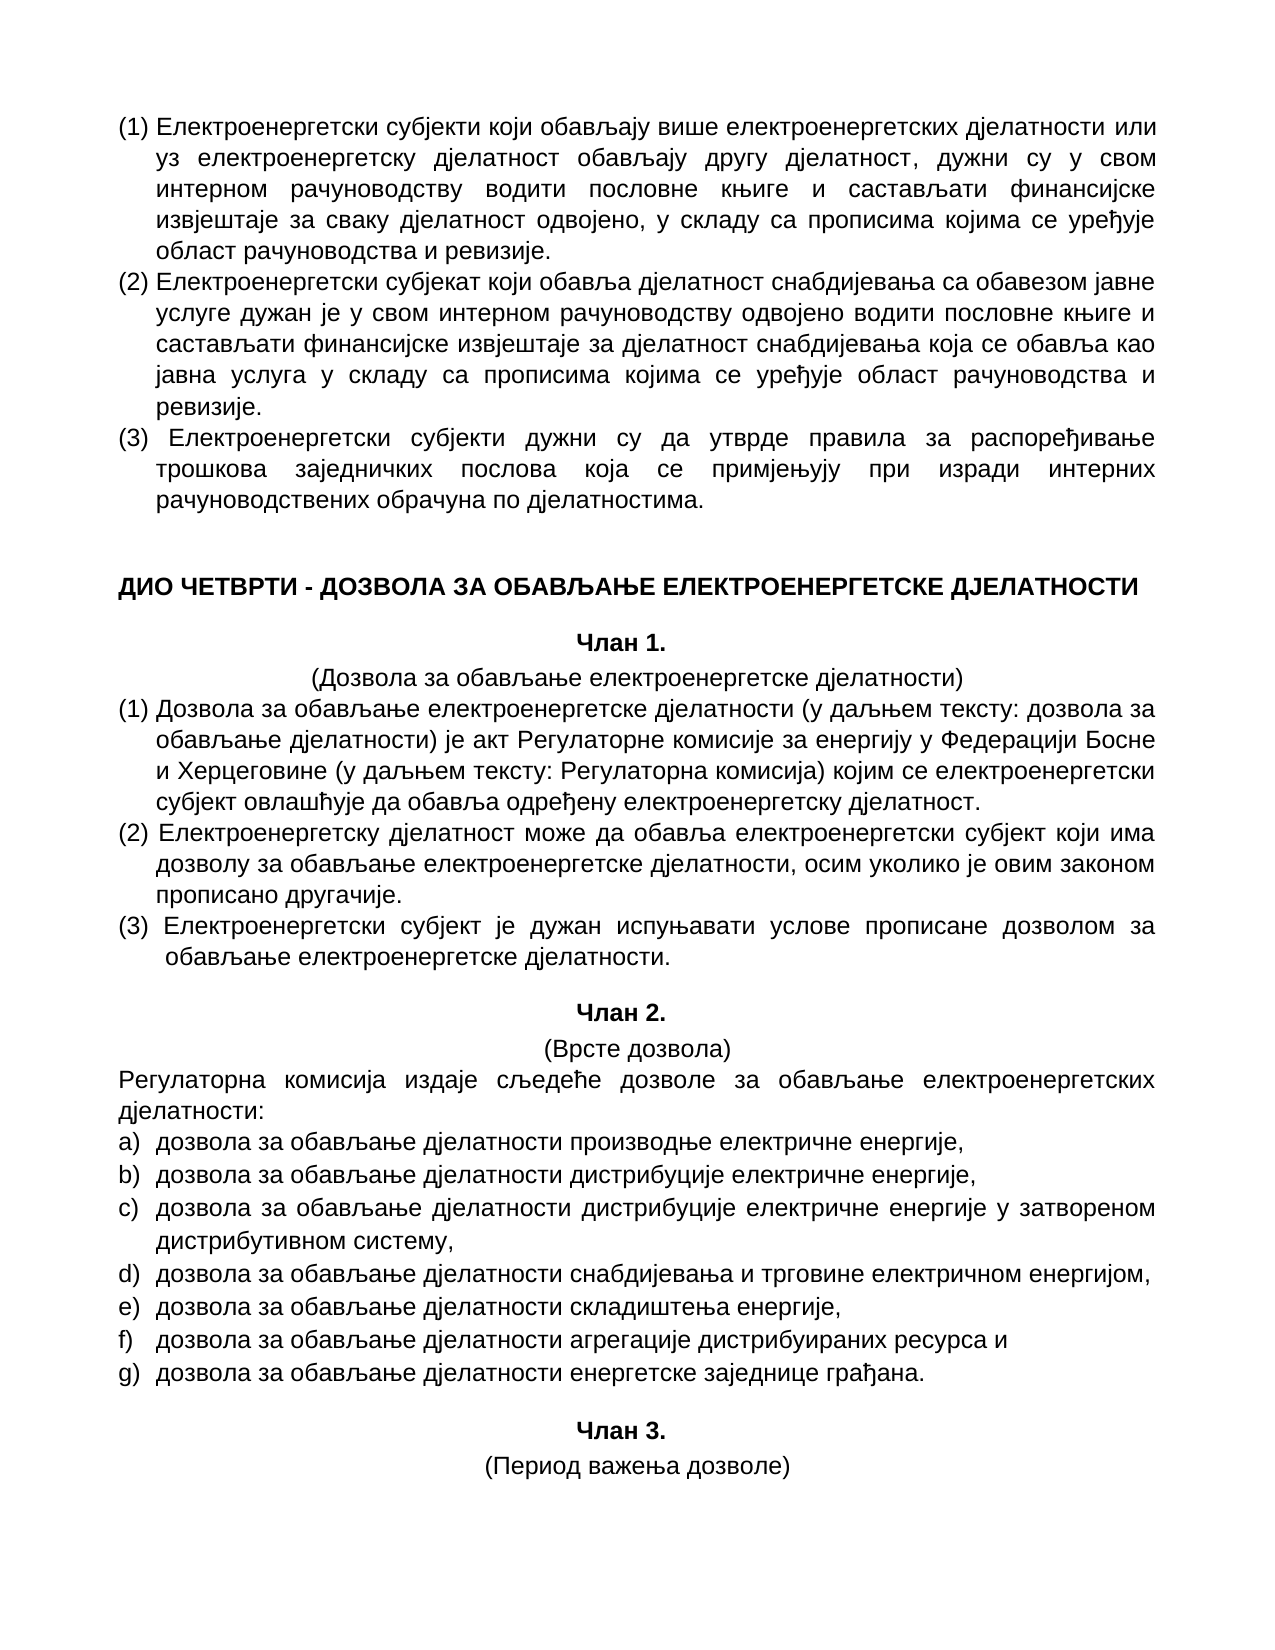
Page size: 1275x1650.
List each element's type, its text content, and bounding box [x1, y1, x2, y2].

list дозвола за обављање дјелатности производње електричне енергије, [118, 1127, 1157, 1156]
text (3) Електроенергетски субјекти дужни су да утврде правила за распоређивање трошкова заједничких послова која се примјењују при изради интерних рачуноводствених обрачуна по дјелатностима. [118, 423, 1157, 513]
list дозвола за обављање дјелатности складиштења енергије, [118, 1292, 1157, 1321]
text (1) Електроенергетски субјекти који обављају више електроенергетских дјелатности или уз електроенергетску дјелатност обављају другу дјелатност, дужни су у свом интерном рачуноводству водити пословне књиге и састављати финансијске извјештаје за сваку дјелатност одвојено, у складу са прописима којима се уређује област рачуноводства и ревизије. [118, 112, 1157, 265]
subtitle (Врсте дозвола) [118, 1034, 1157, 1062]
text (1) Дозвола за обављање електроенергетске дјелатности (у даљњем тексту: дозвола за обављање дјелатности) је акт Регулаторне комисије за енергију у Федерацији Босне и Херцеговине (у даљњем тексту: Регулаторна комисија) којим се електроенергетски субјект овлашћује да обавља одређену електроенергетску дјелатност. [118, 694, 1157, 816]
list дозвола за обављање дјелатности снабдијевања и трговине електричном енергијом, [118, 1259, 1157, 1288]
subtitle ЧЕТВРТИ - ДОЗВОЛА ЗА ОБАВЉАЊЕ ЕЛЕКТРОЕНЕРГЕТСКЕ ДЈЕЛАТНОСТИ [118, 572, 1157, 601]
text Регулаторна комисија издаје сљедеће дозволе за обављање електроенергетских дјелатности: [118, 1065, 1157, 1124]
text (2) Електроенергетски субјекат који обавља дјелатност снабдијевања са обавезом јавне услуге дужан је у свом интерном рачуноводству одвојено водити пословне књиге и састављати финансијске извјештаје за дјелатност снабдијевања која се обавља као јавна услуга у складу са прописима којима се уређује област рачуноводства и ревизије. [118, 267, 1157, 420]
text (3) Електроенергетски субјект је дужан испуњавати услове прописане дозволом за обављање електроенергетске дјелатности. [118, 911, 1157, 971]
list дозвола за обављање дјелатности агрегације дистрибуираних ресурса и [118, 1325, 1157, 1354]
subtitle (Дозвола за обављање електроенергетске дјелатности) [118, 663, 1157, 692]
list дозвола за обављање дјелатности дистрибуције електричне енергије у затвореном дистрибутивном систему, [118, 1193, 1157, 1254]
list дозвола за обављање дјелатности енергетске заједнице грађана. [118, 1358, 1157, 1387]
text (2) Електроенергетску дјелатност може да обавља електроенергетски субјект који има дозволу за обављање електроенергетске дјелатности, осим уколико је овим законом прописано другачије. [118, 818, 1157, 909]
list дозвола за обављање дјелатности дистрибуције електричне енергије, [118, 1160, 1157, 1188]
subtitle (Период важења дозволе) [118, 1451, 1157, 1480]
